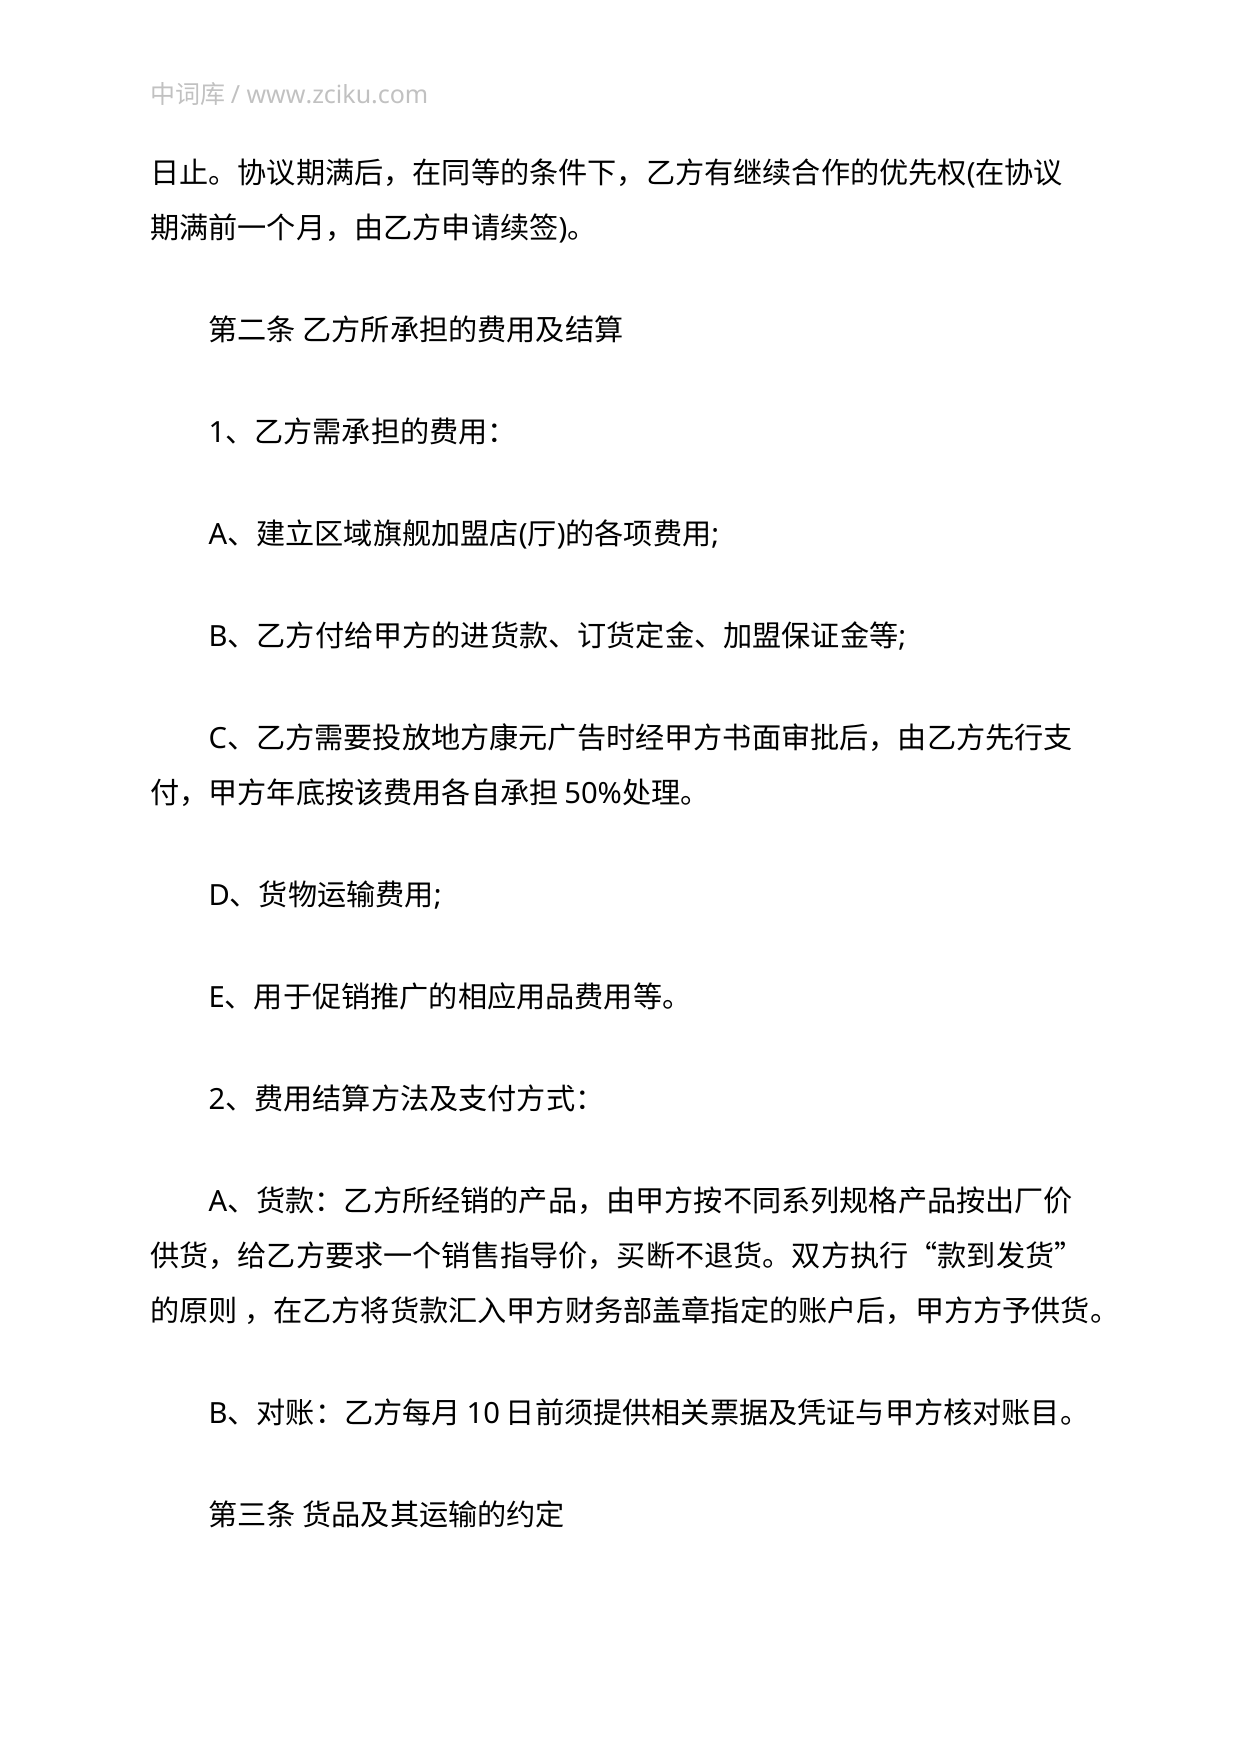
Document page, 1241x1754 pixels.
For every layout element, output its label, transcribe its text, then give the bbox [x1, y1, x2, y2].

text E、用于促销推广的相应用品费用等。 [150, 974, 1090, 1016]
text B、乙方付给甲方的进货款、订货定金、加盟保证金等; [150, 613, 1090, 655]
text A、货款：乙方所经销的产品，由甲方按不同系列规格产品按出厂价供货，给乙方要求一个销售指导价，买断不退货。双方执行“款到发货”的原则 ，在乙方将货款汇入甲方财务部盖章指定的账户后，甲方方予供货。 [150, 1178, 1090, 1330]
text 2、费用结算方法及支付方式： [150, 1076, 1090, 1118]
text 第三条 货品及其运输的约定 [150, 1491, 1090, 1533]
text C、乙方需要投放地方康元广告时经甲方书面审批后，由乙方先行支付，甲方年底按该费用各自承担50%处理。 [150, 715, 1090, 812]
text D、货物运输费用; [150, 872, 1090, 914]
text 1、乙方需承担的费用： [150, 409, 1090, 451]
text B、对账：乙方每月10日前须提供相关票据及凭证与甲方核对账目。 [150, 1389, 1090, 1432]
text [150, 150, 1090, 247]
text A、建立区域旗舰加盟店(厅)的各项费用; [150, 511, 1090, 553]
text 第二条 乙方所承担的费用及结算 [150, 307, 1090, 349]
